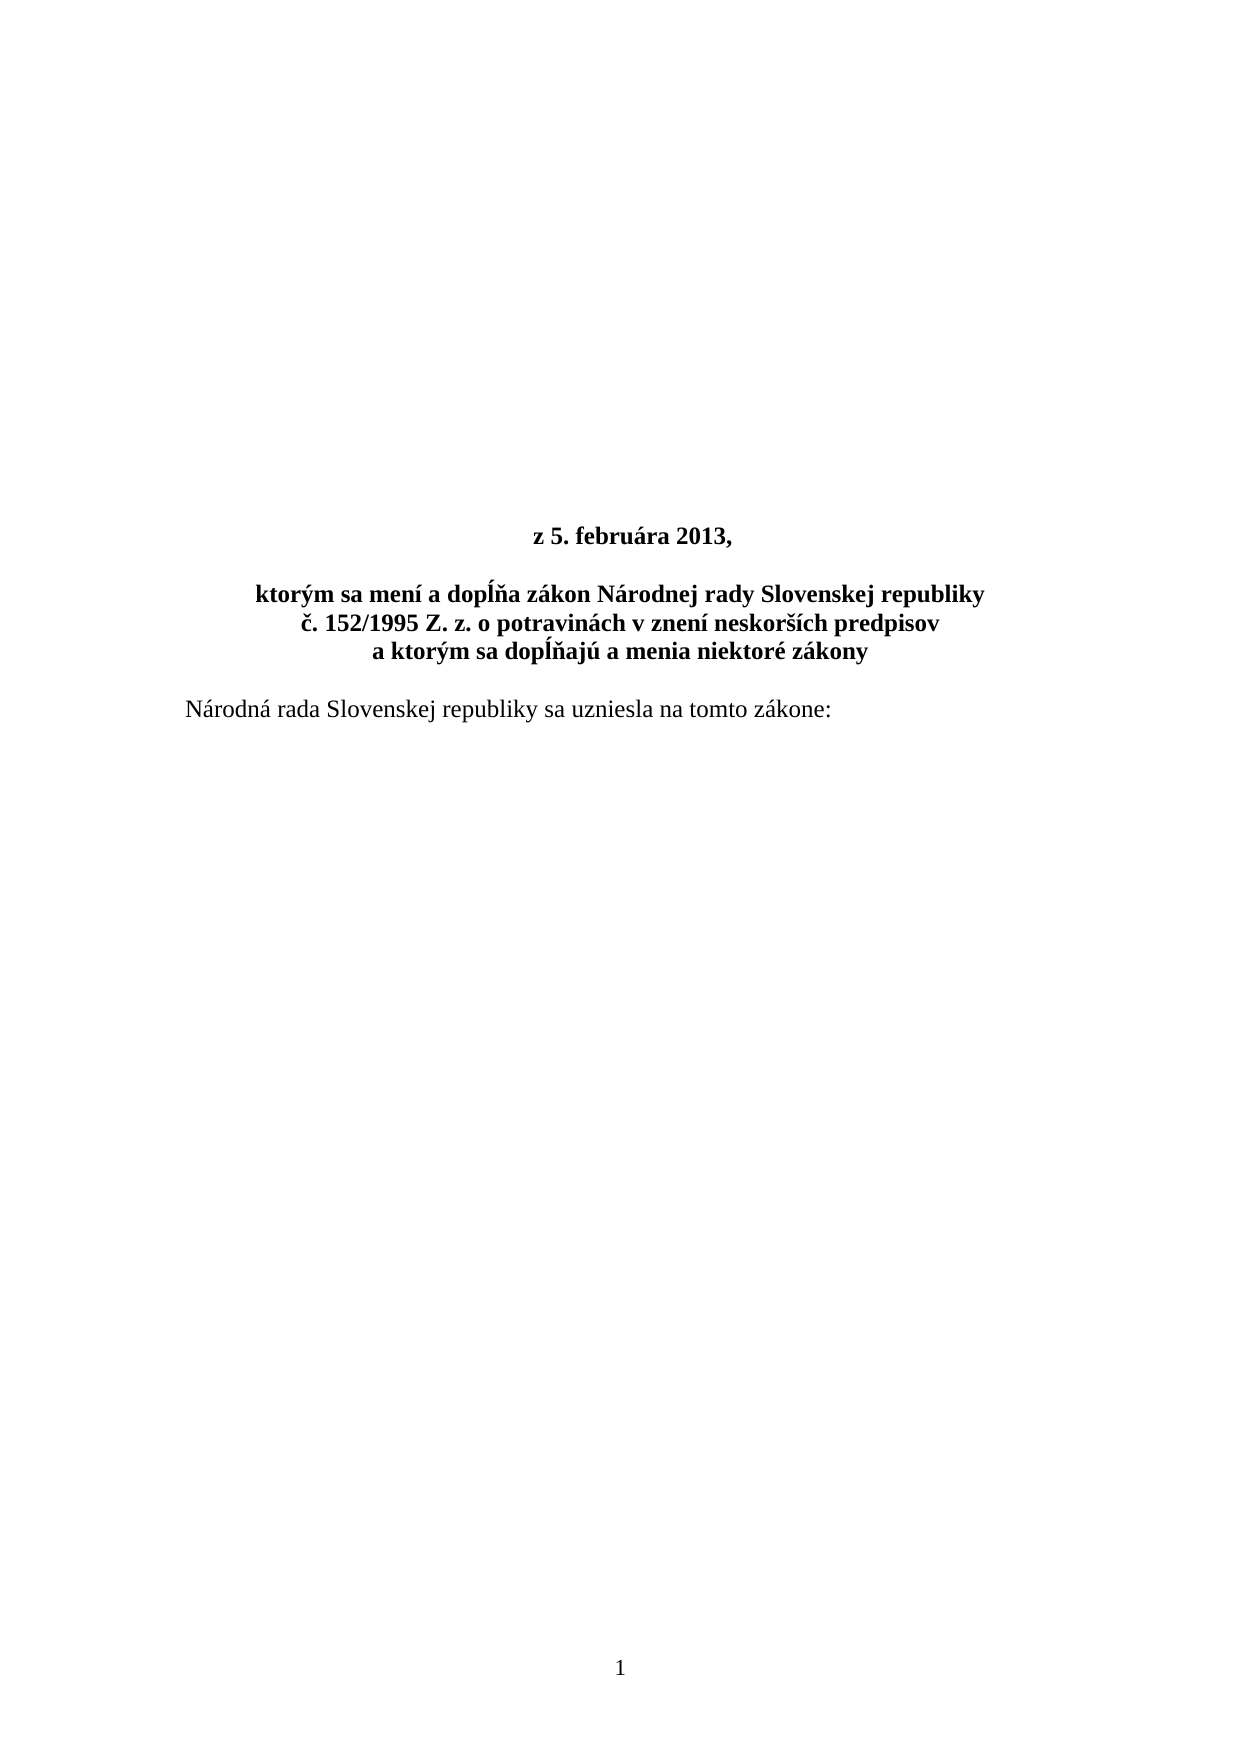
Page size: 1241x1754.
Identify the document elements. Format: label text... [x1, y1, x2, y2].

subtitle č. 152/1995 Z. z. o potravinách v znení neskorších predpisov [148, 608, 1093, 636]
subtitle z 5. februára 2013, [148, 521, 1093, 550]
subtitle ktorým sa mení a dopĺňa zákon Národnej rady Slovenskej republiky [148, 579, 1093, 608]
text Národná rada Slovenskej republiky sa uzniesla na tomto zákone: [148, 694, 1093, 723]
subtitle a ktorým sa dopĺňajú a menia niektoré zákony [148, 636, 1093, 665]
